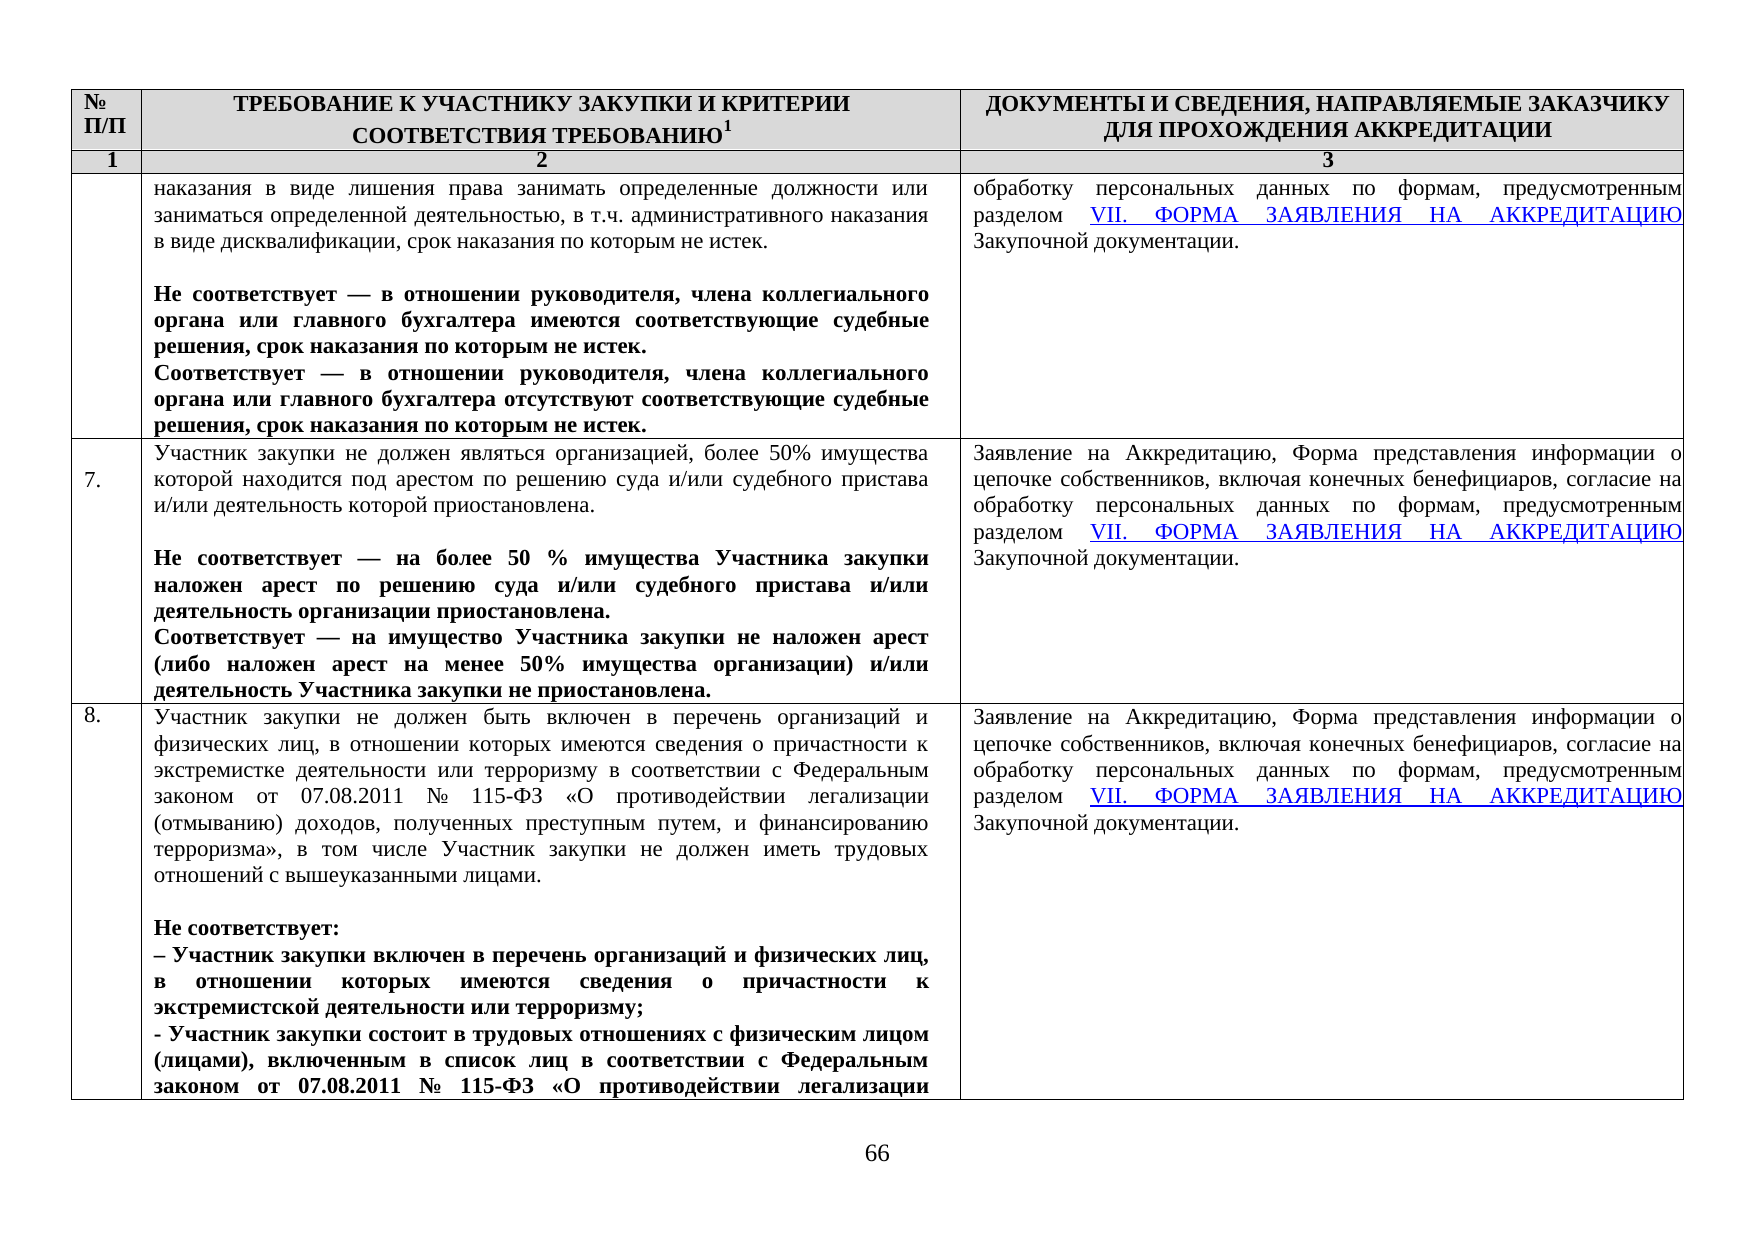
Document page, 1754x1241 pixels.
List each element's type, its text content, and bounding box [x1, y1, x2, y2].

table_cell 6. [72, 174, 141, 438]
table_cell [142, 174, 960, 438]
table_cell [961, 174, 1683, 438]
table_header ТРЕБОВАНИЕ К УЧАСТНИКУ ЗАКУПКИ И КРИТЕРИИ СООТВЕТСТВИЯ ТРЕБОВАНИЮ1 [142, 90, 960, 149]
table_cell 7. [72, 439, 141, 702]
table_cell 1 [72, 151, 141, 173]
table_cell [961, 704, 1683, 1099]
table_header ДОКУМЕНТЫ И СВЕДЕНИЯ, НАПРАВЛЯЕМЫЕ ЗАКАЗЧИКУ ДЛЯ ПРОХОЖДЕНИЯ АККРЕДИТАЦИИ [961, 90, 1683, 149]
table_header № П/П [72, 90, 141, 149]
table_cell Участник закупки не должен являться организацией, более 50% имущества которой находится под арестом по решению суда и/или судебного пристава и/или деятельность которой приостановлена. Не соответствует — на более 50 % имущества Участника закупки наложен арест по решению суда и/или судебного пристава и/или деятельность организации приостановлена. Соответствует — на имущество Участника закупки не наложен арест (либо наложен арест на менее 50% имущества организации) и/или деятельность Участника закупки не приостановлена. [142, 439, 960, 702]
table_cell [142, 704, 960, 1099]
table_cell 2 [142, 151, 960, 173]
table_cell 3 [961, 151, 1683, 173]
table_cell 8. [72, 704, 141, 1099]
